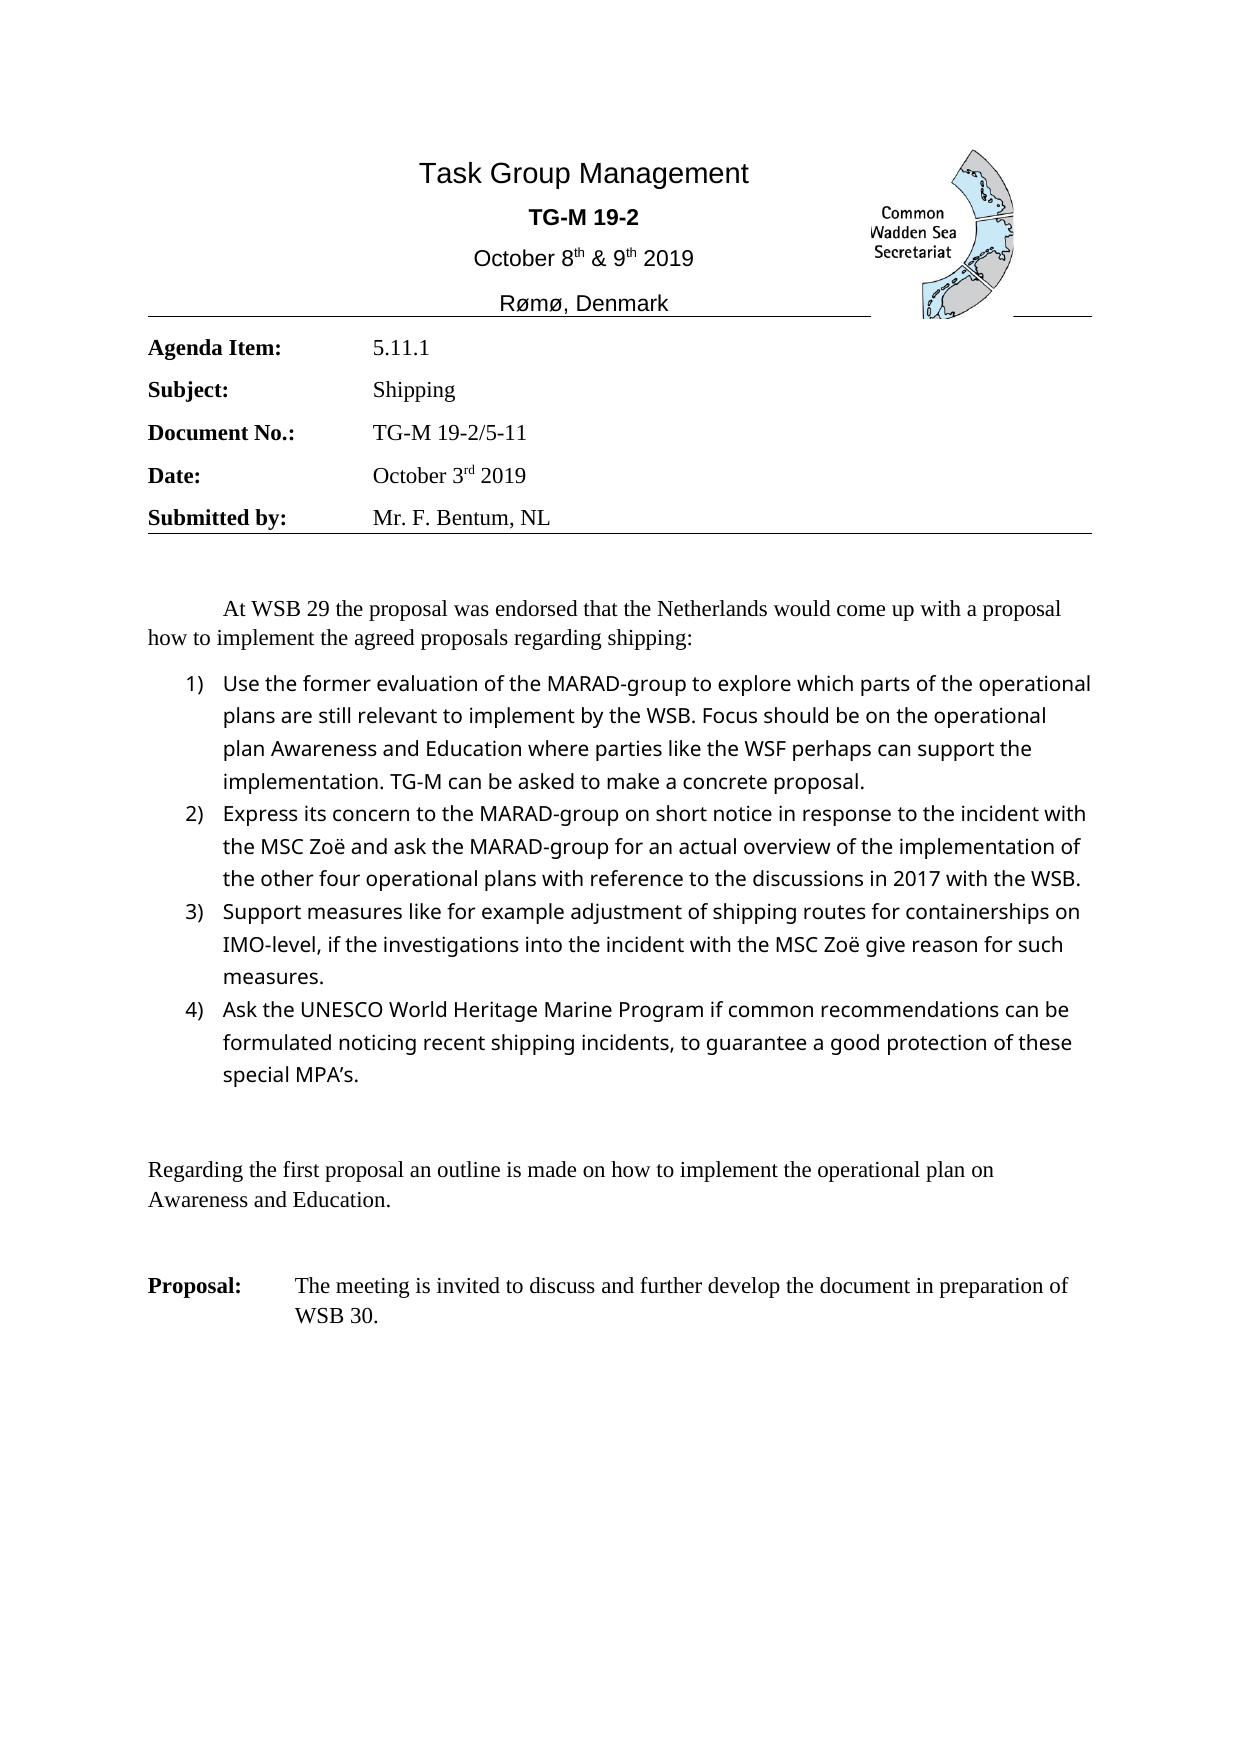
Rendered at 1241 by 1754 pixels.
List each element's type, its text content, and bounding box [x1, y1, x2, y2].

text Agenda Item: 5.11.1 [148, 333, 1092, 360]
text Document No.: TG-M 19-2/5-11 [148, 419, 1092, 445]
text Proposal: The meeting is invited to discuss and further develop the document in preparation of WSB 30. [148, 1272, 1092, 1328]
list Use the former evaluation of the MARAD-group to explore which parts of the operational plans are still relevant to implement by the WSB. Focus should be on the operational plan Awareness and Education where parties like the WSF perhaps can support the implementation. TG-M can be asked to make a concrete proposal. [185, 669, 1092, 795]
picture [869, 148, 1014, 317]
text Date: October 3rd 2019 [148, 462, 1092, 488]
text Subject: Shipping [148, 376, 1092, 403]
text Submitted by: Mr. F. Bentum, NL [148, 504, 1092, 533]
text At WSB 29 the proposal was endorsed that the Netherlands would come up with a proposal how to implement the agreed proposals regarding shipping: [148, 595, 1092, 650]
list Support measures like for example adjustment of shipping routes for containerships on IMO-level, if the investigations into the incident with the MSC Zoë give reason for such measures. [185, 897, 1092, 991]
text Regarding the first proposal an outline is made on how to implement the operational plan on Awareness and Education. [148, 1156, 1092, 1213]
list Ask the UNESCO World Heritage Marine Program if common recommendations can be formulated noticing recent shipping incidents, to guarantee a good protection of these special MPA’s. [185, 995, 1092, 1089]
list Express its concern to the MARAD-group on short notice in response to the incident with the MSC Zoë and ask the MARAD-group for an actual overview of the implementation of the other four operational plans with reference to the discussions in 2017 with the WSB. [185, 799, 1092, 893]
